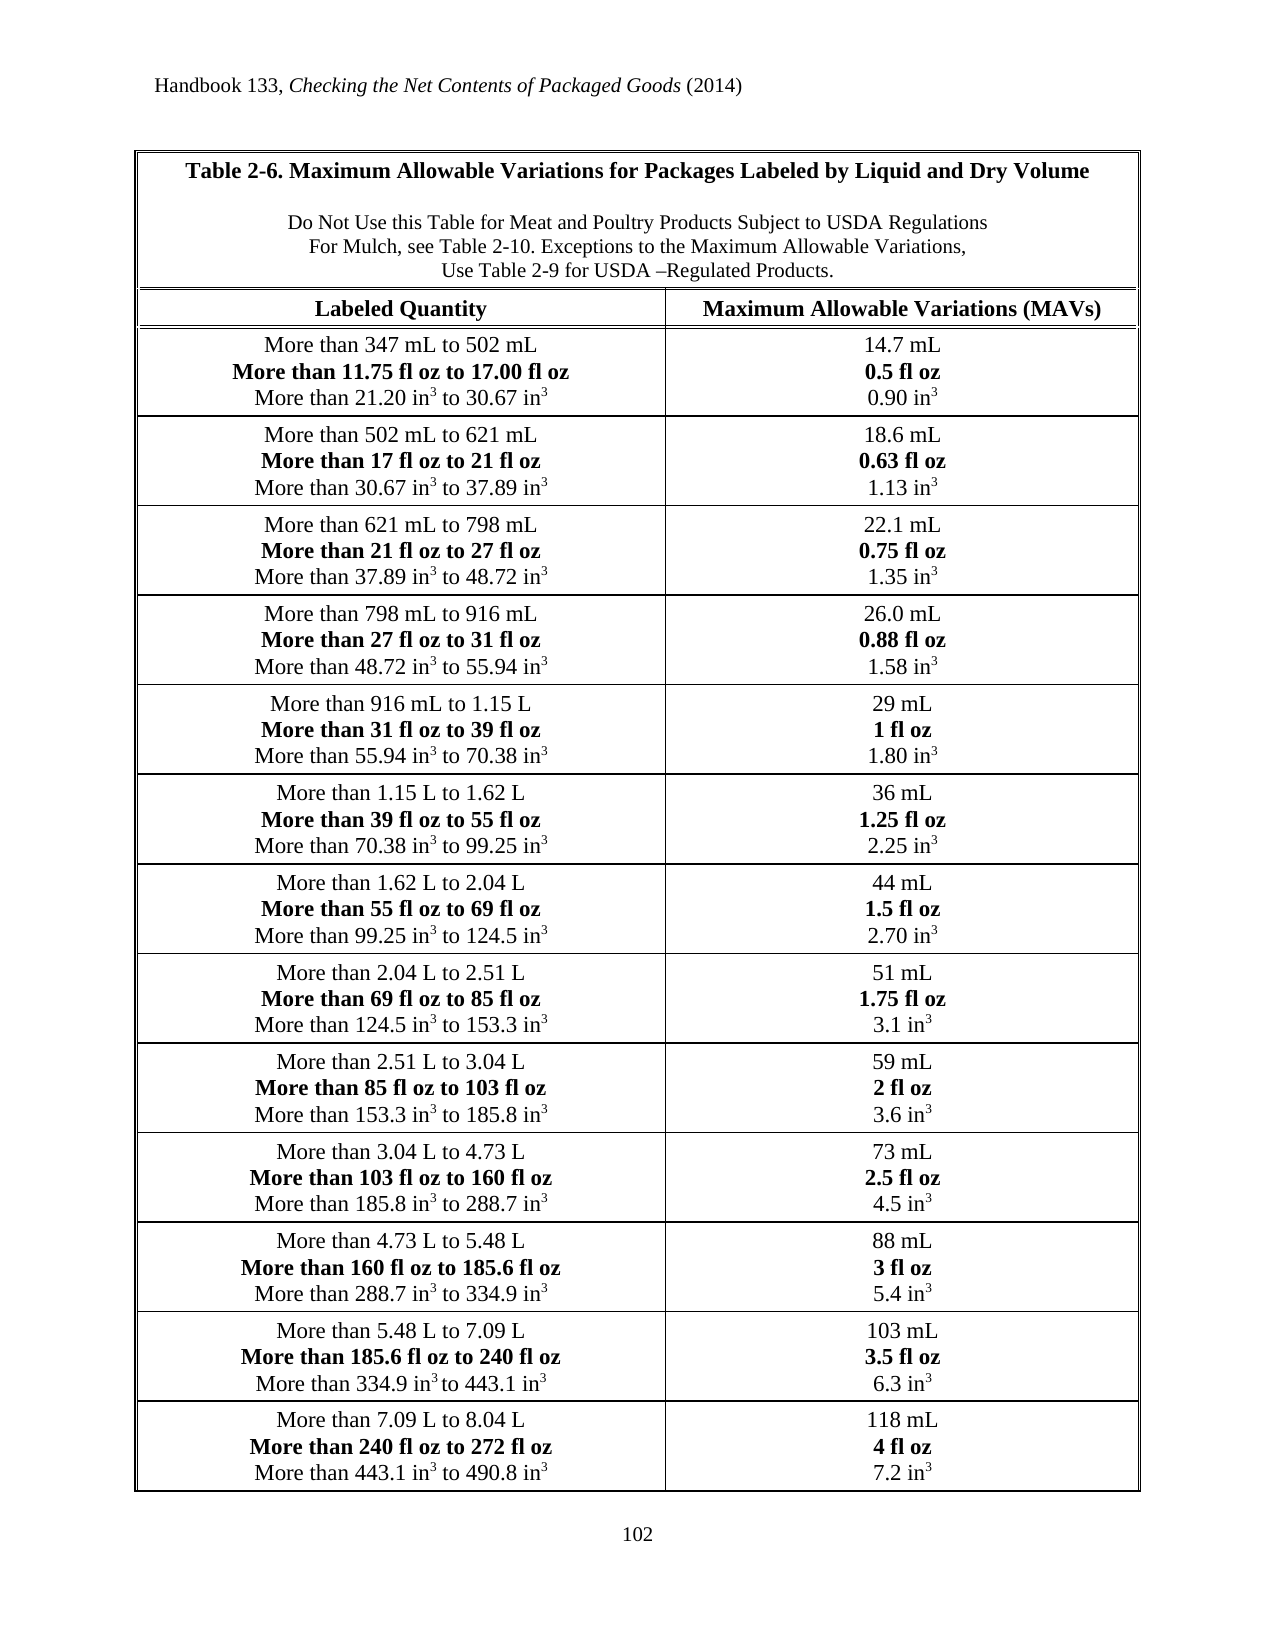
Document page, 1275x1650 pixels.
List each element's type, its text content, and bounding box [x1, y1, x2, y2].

table_cell More than 916 mL to 1.15 L More than 31 fl oz to 39 fl oz More than 55.94 in3 to 70.38 in3 [138, 685, 665, 773]
table_cell Labeled Quantity [136, 287, 665, 325]
table_cell 51 mL 1.75 fl oz 3.1 in3 [666, 954, 1138, 1042]
table_cell 26.0 mL 0.88 fl oz 1.58 in3 [666, 596, 1138, 684]
table_cell 29 mL 1 fl oz 1.80 in3 [666, 685, 1138, 773]
table_cell More than 4.73 L to 5.48 L More than 160 fl oz to 185.6 fl oz More than 288.7 in3 to 334.9 in3 [138, 1223, 665, 1311]
table_cell 118 mL 4 fl oz 7.2 in3 [666, 1402, 1138, 1490]
table_cell More than 7.09 L to 8.04 L More than 240 fl oz to 272 fl oz More than 443.1 in3 to 490.8 in3 [138, 1402, 665, 1490]
table_cell 59 mL 2 fl oz 3.6 in3 [666, 1044, 1138, 1132]
table_cell Maximum Allowable Variations (MAVs) [666, 287, 1139, 325]
table_cell More than 2.04 L to 2.51 L More than 69 fl oz to 85 fl oz More than 124.5 in3 to 153.3 in3 [138, 954, 665, 1042]
table_cell 22.1 mL 0.75 fl oz 1.35 in3 [666, 506, 1138, 594]
table_header Table 2-6. Maximum Allowable Variations for Packages Labeled by Liquid and Dry Volume Do Not Use this Table for Meat and Poultry Products Subject to USDA Regulations For Mulch, see Table 2-10. Exceptions to the Maximum Allowable Variations, Use Table 2-9 for USDA –Regulated Products. [138, 153, 1138, 287]
table_cell More than 3.04 L to 4.73 L More than 103 fl oz to 160 fl oz More than 185.8 in3 to 288.7 in3 [138, 1133, 665, 1221]
table_cell 44 mL 1.5 fl oz 2.70 in3 [666, 865, 1138, 952]
table_cell More than 5.48 L to 7.09 L More than 185.6 fl oz to 240 fl oz More than 334.9 in3 to 443.1 in3 [138, 1312, 665, 1400]
table_cell 88 mL 3 fl oz 5.4 in3 [666, 1223, 1138, 1311]
table_cell More than 621 mL to 798 mL More than 21 fl oz to 27 fl oz More than 37.89 in3 to 48.72 in3 [138, 506, 665, 594]
table_cell More than 347 mL to 502 mL More than 11.75 fl oz to 17.00 fl oz More than 21.20 in3 to 30.67 in3 [136, 325, 665, 415]
table_cell 36 mL 1.25 fl oz 2.25 in3 [666, 775, 1138, 863]
table_cell More than 1.15 L to 1.62 L More than 39 fl oz to 55 fl oz More than 70.38 in3 to 99.25 in3 [138, 775, 665, 863]
table_cell More than 798 mL to 916 mL More than 27 fl oz to 31 fl oz More than 48.72 in3 to 55.94 in3 [138, 596, 665, 684]
table_cell 18.6 mL 0.63 fl oz 1.13 in3 [666, 417, 1138, 504]
table_cell 103 mL 3.5 fl oz 6.3 in3 [666, 1312, 1138, 1400]
table_cell More than 1.62 L to 2.04 L More than 55 fl oz to 69 fl oz More than 99.25 in3 to 124.5 in3 [138, 865, 665, 952]
table_cell More than 2.51 L to 3.04 L More than 85 fl oz to 103 fl oz More than 153.3 in3 to 185.8 in3 [138, 1044, 665, 1132]
table_cell 14.7 mL 0.5 fl oz 0.90 in3 [666, 325, 1139, 415]
table_cell More than 502 mL to 621 mL More than 17 fl oz to 21 fl oz More than 30.67 in3 to 37.89 in3 [138, 417, 665, 504]
table_cell 73 mL 2.5 fl oz 4.5 in3 [666, 1133, 1138, 1221]
